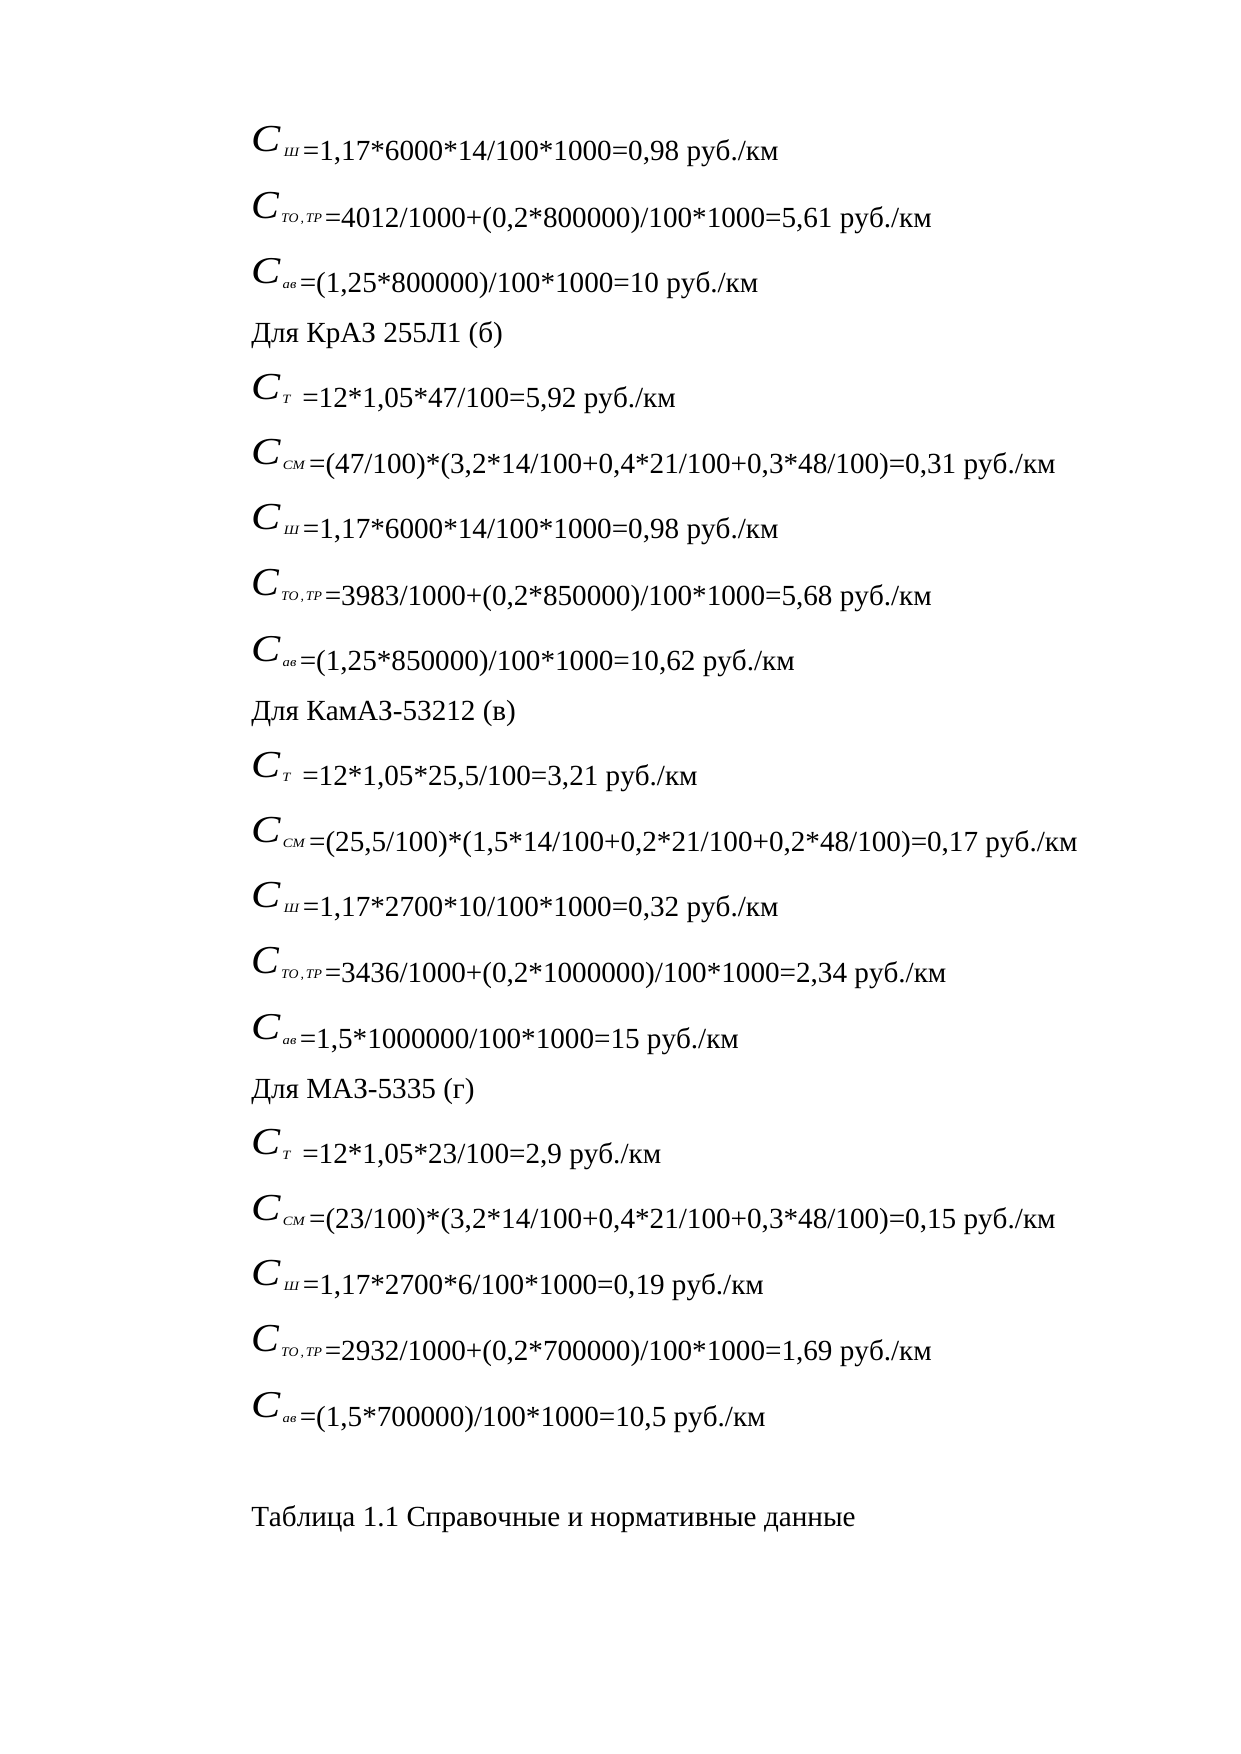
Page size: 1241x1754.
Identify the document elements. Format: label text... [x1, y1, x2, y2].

text =(1,5*700000)/100*1000=10,5 руб./км [177, 1384, 1152, 1432]
text Для КрАЗ 255Л1 (б) [177, 315, 1152, 349]
text Для КамАЗ-53212 (в) [177, 693, 1152, 727]
text Таблица 1.1 Справочные и нормативные данные [177, 1499, 1152, 1533]
text =(47/100)*(3,2*14/100+0,4*21/100+0,3*48/100)=0,31 руб./км [177, 431, 1152, 479]
text =1,5*1000000/100*1000=15 руб./км [177, 1006, 1152, 1054]
text =12*1,05*25,5/100=3,21 руб./км [177, 743, 1152, 792]
text =(1,25*850000)/100*1000=10,62 руб./км [177, 628, 1152, 676]
text =12*1,05*47/100=5,92 руб./км [177, 366, 1152, 414]
text =12*1,05*23/100=2,9 руб./км [177, 1121, 1152, 1170]
text =(25,5/100)*(1,5*14/100+0,2*21/100+0,2*48/100)=0,17 руб./км [177, 809, 1152, 857]
text =1,17*6000*14/100*1000=0,98 руб./км [177, 118, 1152, 167]
text =2932/1000+(0,2*700000)/100*1000=1,69 руб./км [177, 1317, 1152, 1367]
text =1,17*2700*6/100*1000=0,19 руб./км [177, 1252, 1152, 1300]
text =(23/100)*(3,2*14/100+0,4*21/100+0,3*48/100)=0,15 руб./км [177, 1187, 1152, 1235]
text =3436/1000+(0,2*1000000)/100*1000=2,34 руб./км [177, 939, 1152, 989]
text =4012/1000+(0,2*800000)/100*1000=5,61 руб./км [177, 183, 1152, 233]
text =(1,25*800000)/100*1000=10 руб./км [177, 250, 1152, 298]
text =3983/1000+(0,2*850000)/100*1000=5,68 руб./км [177, 561, 1152, 611]
text =1,17*2700*10/100*1000=0,32 руб./км [177, 874, 1152, 922]
text Для МАЗ-5335 (г) [177, 1071, 1152, 1105]
text =1,17*6000*14/100*1000=0,98 руб./км [177, 496, 1152, 544]
